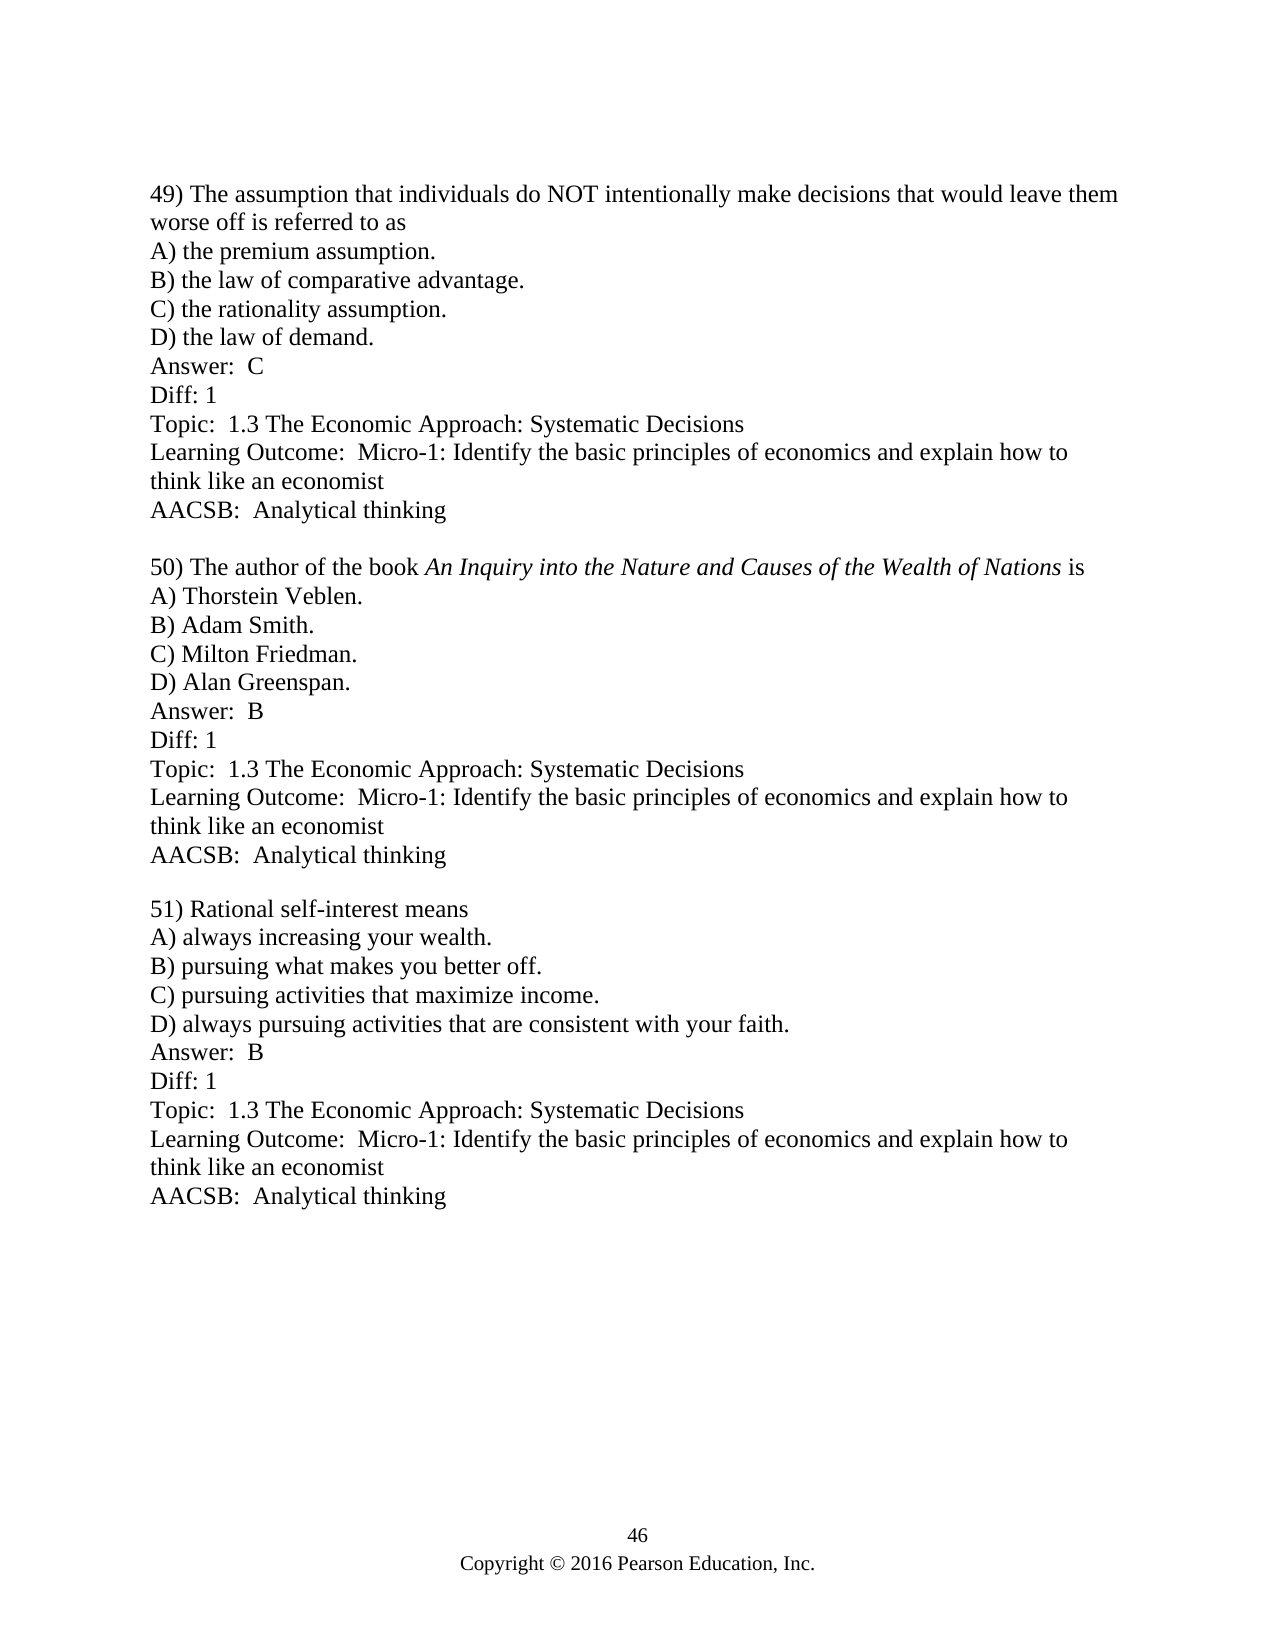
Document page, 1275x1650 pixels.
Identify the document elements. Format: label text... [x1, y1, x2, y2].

text B) pursuing what makes you better off. [150, 951, 1125, 980]
text C) Milton Friedman. [150, 639, 1125, 667]
text Diff: 1 [150, 380, 1125, 409]
text D) Alan Greenspan. [150, 667, 1125, 696]
text C) pursuing activities that maximize income. [150, 980, 1125, 1009]
text 51) Rational self-interest means [150, 894, 1125, 922]
text B) Adam Smith. [150, 610, 1125, 639]
text AACSB: Analytical thinking [150, 1181, 1125, 1210]
text Learning Outcome: Micro-1: Identify the basic principles of economics and explain how to think like an economist [150, 782, 1125, 840]
text Learning Outcome: Micro-1: Identify the basic principles of economics and explain how to think like an economist [150, 1124, 1125, 1181]
text C) the rationality assumption. [150, 294, 1125, 322]
text Answer: B [150, 1037, 1125, 1066]
text A) always increasing your wealth. [150, 922, 1125, 951]
text 49) The assumption that individuals do NOT intentionally make decisions that would leave them worse off is referred to as [150, 179, 1125, 236]
text Answer: B [150, 696, 1125, 725]
text D) always pursuing activities that are consistent with your faith. [150, 1009, 1125, 1037]
text Topic: 1.3 The Economic Approach: Systematic Decisions [150, 754, 1125, 782]
text Diff: 1 [150, 1066, 1125, 1095]
text D) the law of demand. [150, 322, 1125, 351]
text Diff: 1 [150, 725, 1125, 754]
text AACSB: Analytical thinking [150, 840, 1125, 869]
text Topic: 1.3 The Economic Approach: Systematic Decisions [150, 409, 1125, 437]
text 50) The author of the book An Inquiry into the Nature and Causes of the Wealth of Nations is [150, 552, 1125, 581]
text Answer: C [150, 351, 1125, 380]
text B) the law of comparative advantage. [150, 265, 1125, 294]
text Learning Outcome: Micro-1: Identify the basic principles of economics and explain how to think like an economist [150, 437, 1125, 495]
text AACSB: Analytical thinking [150, 495, 1125, 524]
text A) the premium assumption. [150, 236, 1125, 265]
text Topic: 1.3 The Economic Approach: Systematic Decisions [150, 1095, 1125, 1124]
text A) Thorstein Veblen. [150, 581, 1125, 610]
